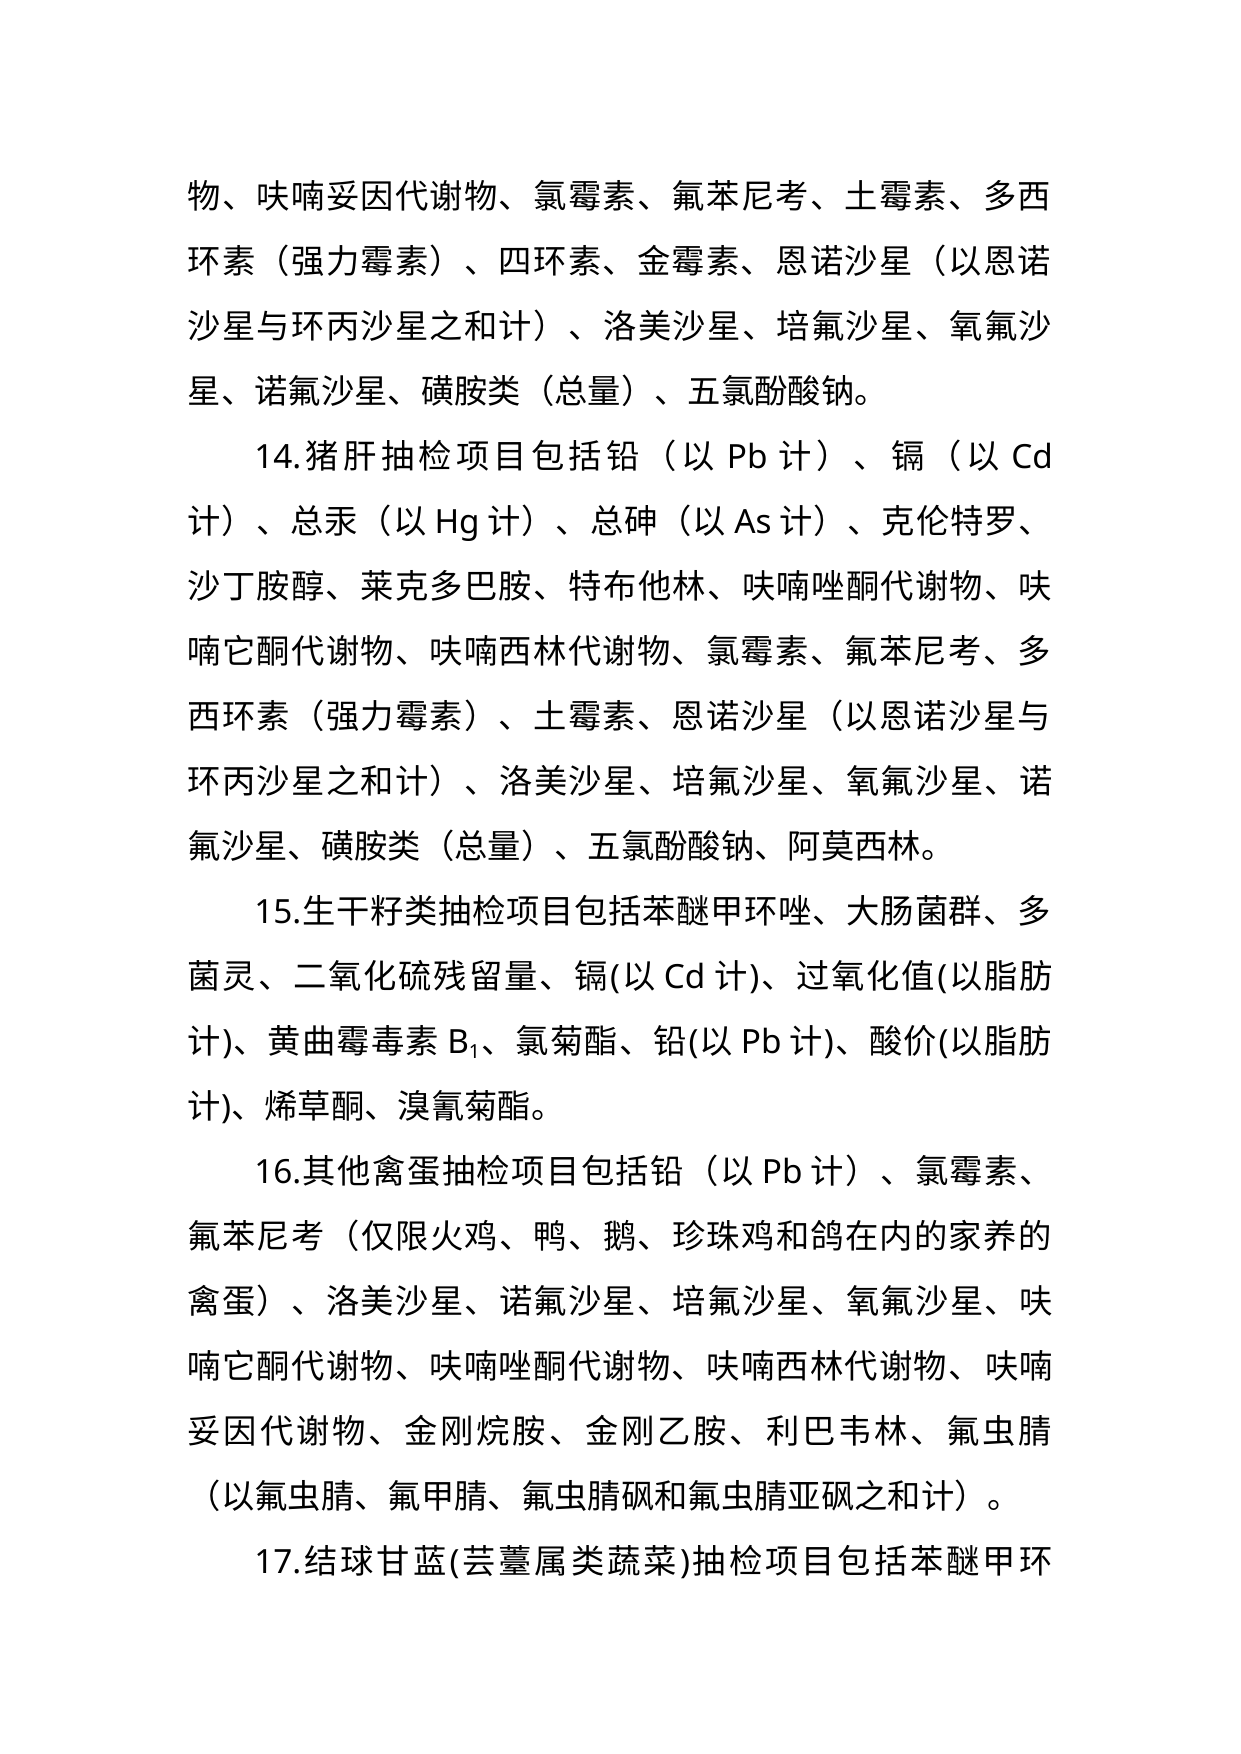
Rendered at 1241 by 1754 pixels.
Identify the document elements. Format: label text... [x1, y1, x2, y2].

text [187, 162, 1053, 422]
text 15.生干籽类抽检项目包括苯醚甲环唑、大肠菌群、多菌灵、二氧化硫残留量、镉(以Cd计)、过氧化值(以脂肪计)、黄曲霉毒素B1、氯菊酯、铅(以Pb计)、酸价(以脂肪计)、烯草酮、溴氰菊酯。 [187, 877, 1053, 1137]
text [187, 1527, 1053, 1592]
text 16.其他禽蛋抽检项目包括铅（以Pb计）、氯霉素、氟苯尼考（仅限火鸡、鸭、鹅、珍珠鸡和鸽在内的家养的禽蛋）、洛美沙星、诺氟沙星、培氟沙星、氧氟沙星、呋喃它酮代谢物、呋喃唑酮代谢物、呋喃西林代谢物、呋喃妥因代谢物、金刚烷胺、金刚乙胺、利巴韦林、氟虫腈（以氟虫腈、氟甲腈、氟虫腈砜和氟虫腈亚砜之和计）。 [187, 1137, 1053, 1527]
text 14.猪肝抽检项目包括铅（以Pb计）、镉（以Cd计）、总汞（以Hg计）、总砷（以As计）、克伦特罗、沙丁胺醇、莱克多巴胺、特布他林、呋喃唑酮代谢物、呋喃它酮代谢物、呋喃西林代谢物、氯霉素、氟苯尼考、多西环素（强力霉素）、土霉素、恩诺沙星（以恩诺沙星与环丙沙星之和计）、洛美沙星、培氟沙星、氧氟沙星、诺氟沙星、磺胺类（总量）、五氯酚酸钠、阿莫西林。 [187, 422, 1053, 877]
